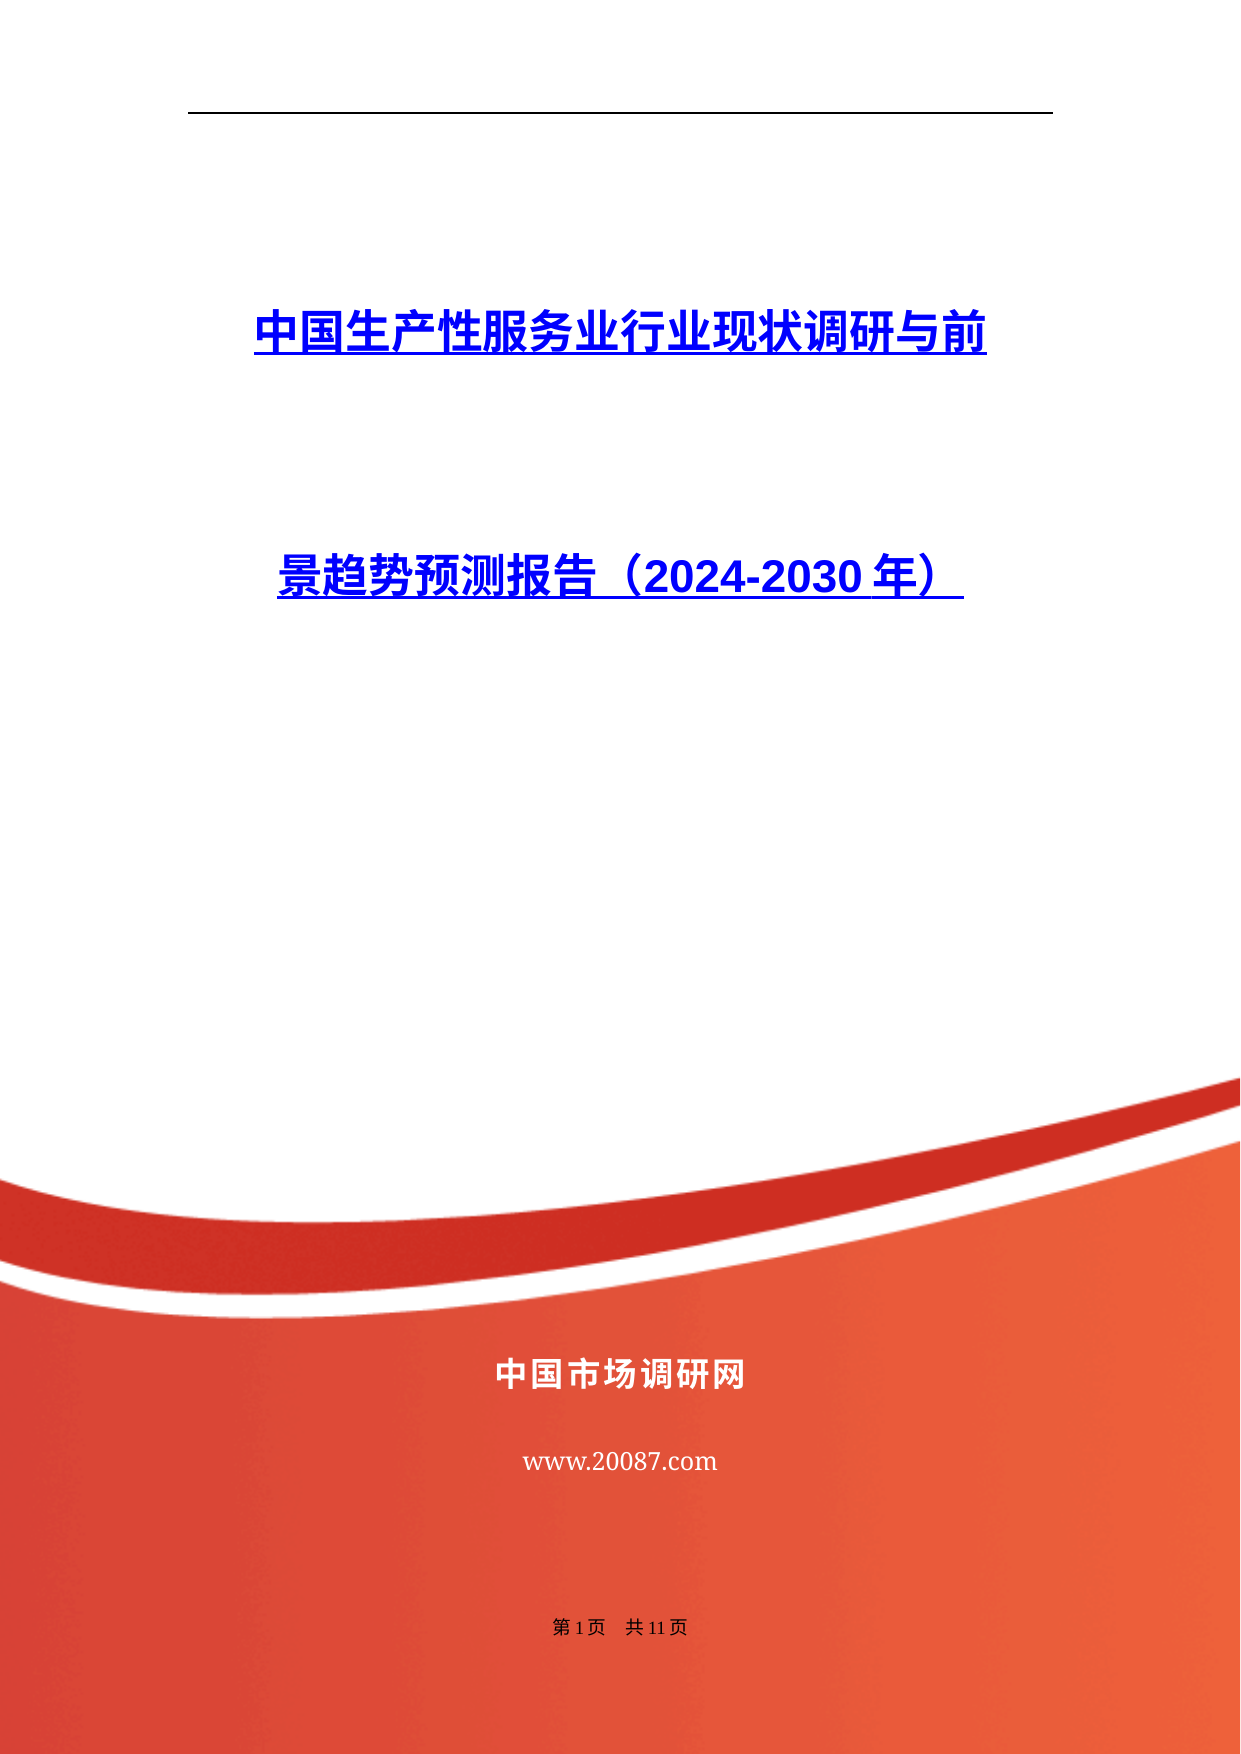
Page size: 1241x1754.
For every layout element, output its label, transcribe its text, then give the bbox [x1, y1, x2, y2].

subtitle 中国市场调研网 [187, 1339, 1053, 1404]
table_header 中国生产性服务业行业现状调研与前景趋势预测报告（2024-2030年） [188, 207, 1053, 773]
text www.20087.com [187, 1428, 1053, 1493]
picture [0, 1006, 1241, 1754]
